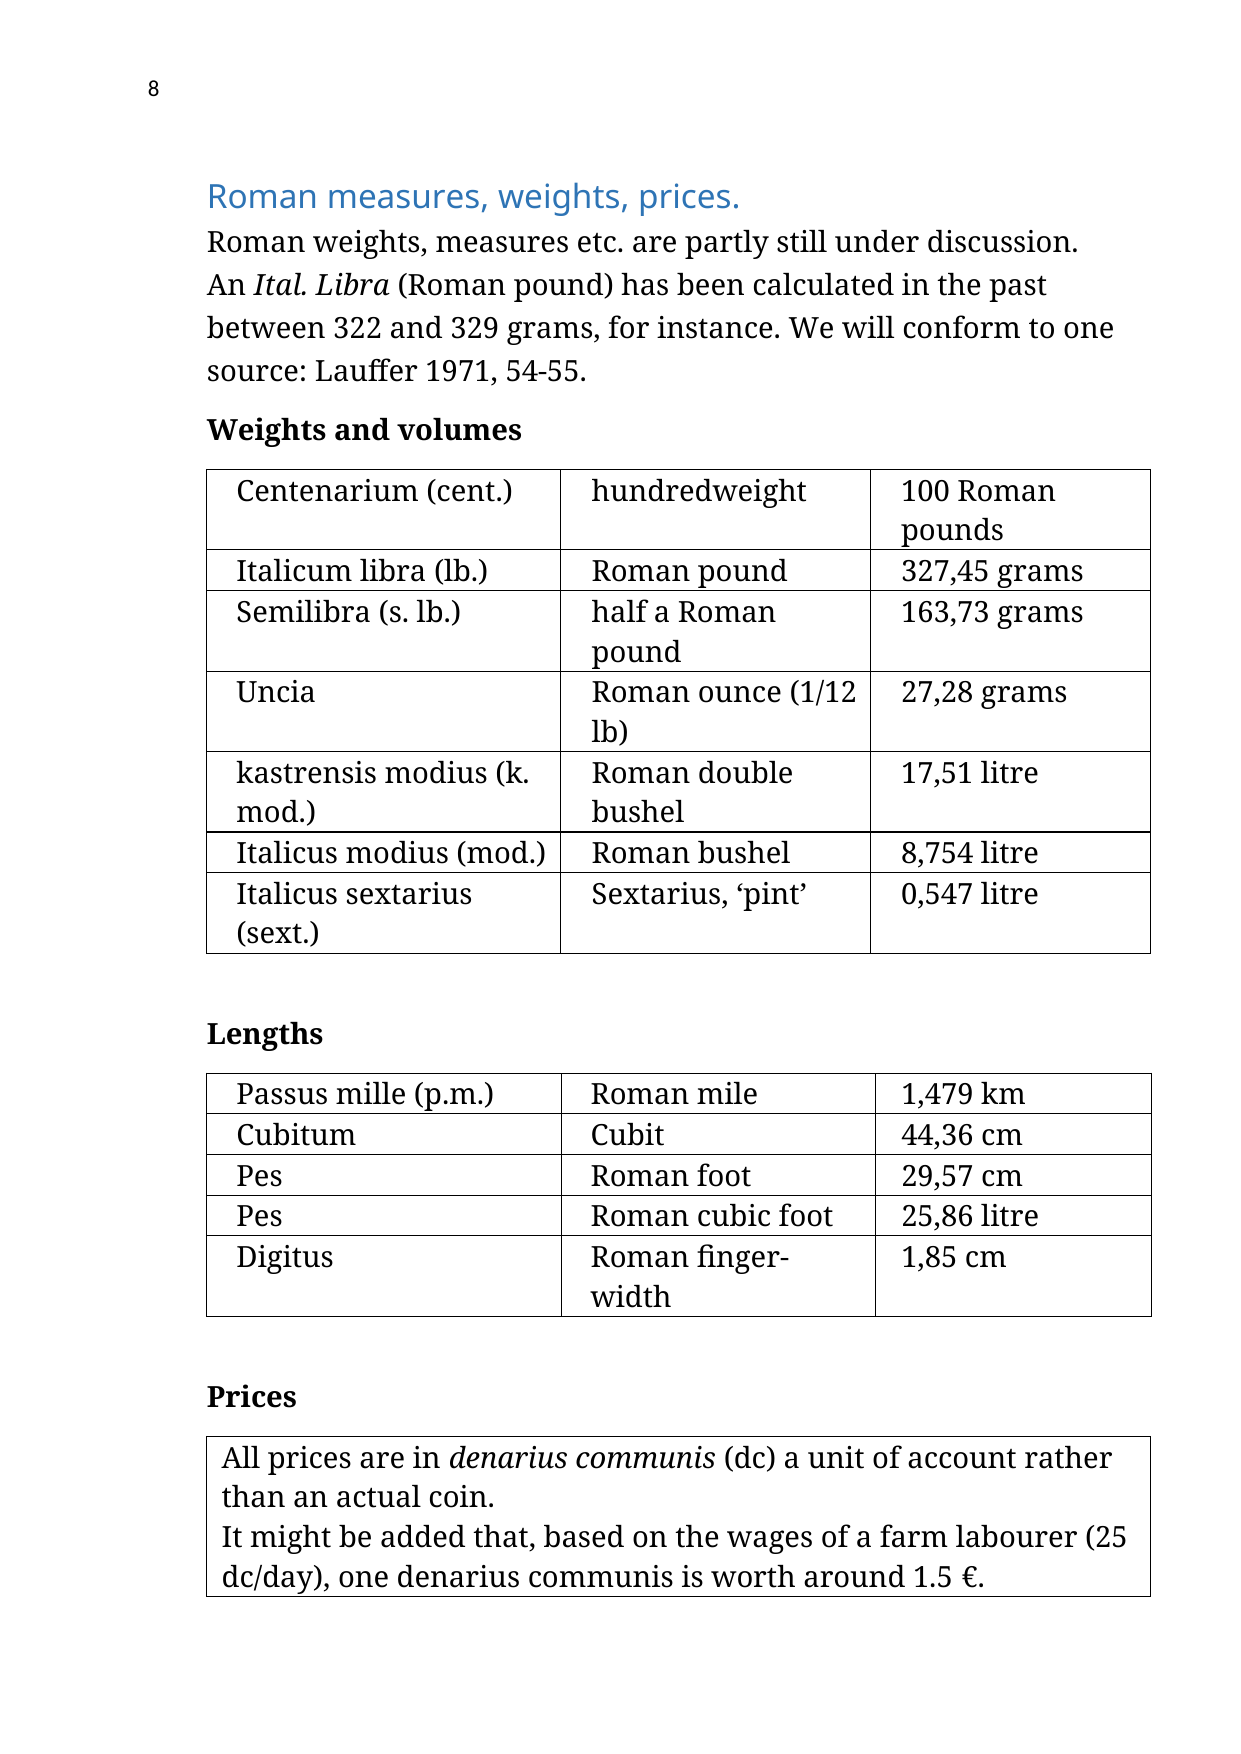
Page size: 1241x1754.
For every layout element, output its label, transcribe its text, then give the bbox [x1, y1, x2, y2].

table_cell Roman finger-width [562, 1236, 875, 1316]
table_cell Roman double bushel [561, 752, 870, 831]
text Roman weights, measures etc. are partly still under discussion. An Ital. Libra (Roman pound) has been calculated in the past between 322 and 329 grams, for instance. We will conform to one source: Lauffer 1971, 54-55. [207, 222, 1122, 390]
table_header hundredweight [561, 470, 870, 549]
table_cell Italicus modius (mod.) [207, 833, 560, 872]
table_cell Pes [207, 1196, 561, 1235]
table_header Centenarium (cent.) [207, 470, 560, 549]
table_cell 27,28 grams [871, 672, 1150, 751]
text Weights and volumes [207, 409, 1122, 449]
table_cell Cubit [562, 1114, 875, 1154]
table_cell Italicum libra (lb.) [207, 550, 560, 590]
table_cell 29,57 cm [876, 1155, 1151, 1195]
table_cell 8,754 litre [871, 833, 1150, 872]
table_header 1,479 km [876, 1074, 1151, 1113]
table_cell Uncia [207, 672, 560, 751]
table_cell half a Roman pound [561, 591, 870, 671]
table_cell Cubitum [207, 1114, 561, 1154]
table_cell kastrensis modius (k. mod.) [207, 752, 560, 831]
table_cell 1,85 cm [876, 1236, 1151, 1316]
table_cell 327,45 grams [871, 550, 1150, 590]
table_cell Roman pound [561, 550, 870, 590]
table_cell Pes [207, 1155, 561, 1195]
table_header All prices are in denarius communis (dc) a unit of account rather than an actual coin. It might be added that, based on the wages of a farm labourer (25 dc/day), one denarius communis is worth around 1.5 €. [207, 1437, 1150, 1596]
text Lengths [207, 1013, 1122, 1053]
table_header Roman mile [562, 1074, 875, 1113]
table_cell Roman cubic foot [562, 1196, 875, 1235]
table_cell 17,51 litre [871, 752, 1150, 831]
table_cell 25,86 litre [876, 1196, 1151, 1235]
table_cell Roman foot [562, 1155, 875, 1195]
table_cell 44,36 cm [876, 1114, 1151, 1154]
table_cell Roman bushel [561, 833, 870, 872]
table_cell 0,547 litre [871, 873, 1150, 952]
table_cell Semilibra (s. lb.) [207, 591, 560, 671]
table_header 100 Roman pounds [871, 470, 1150, 549]
subtitle Roman measures, weights, prices. [207, 173, 1122, 218]
table_cell Digitus [207, 1236, 561, 1316]
text Prices [207, 1376, 1122, 1416]
table_cell Italicus sextarius (sext.) [207, 873, 560, 952]
table_cell Sextarius, ‘pint’ [561, 873, 870, 952]
table_cell Roman ounce (1/12 lb) [561, 672, 870, 751]
table_cell 163,73 grams [871, 591, 1150, 671]
table_header Passus mille (p.m.) [207, 1074, 561, 1113]
